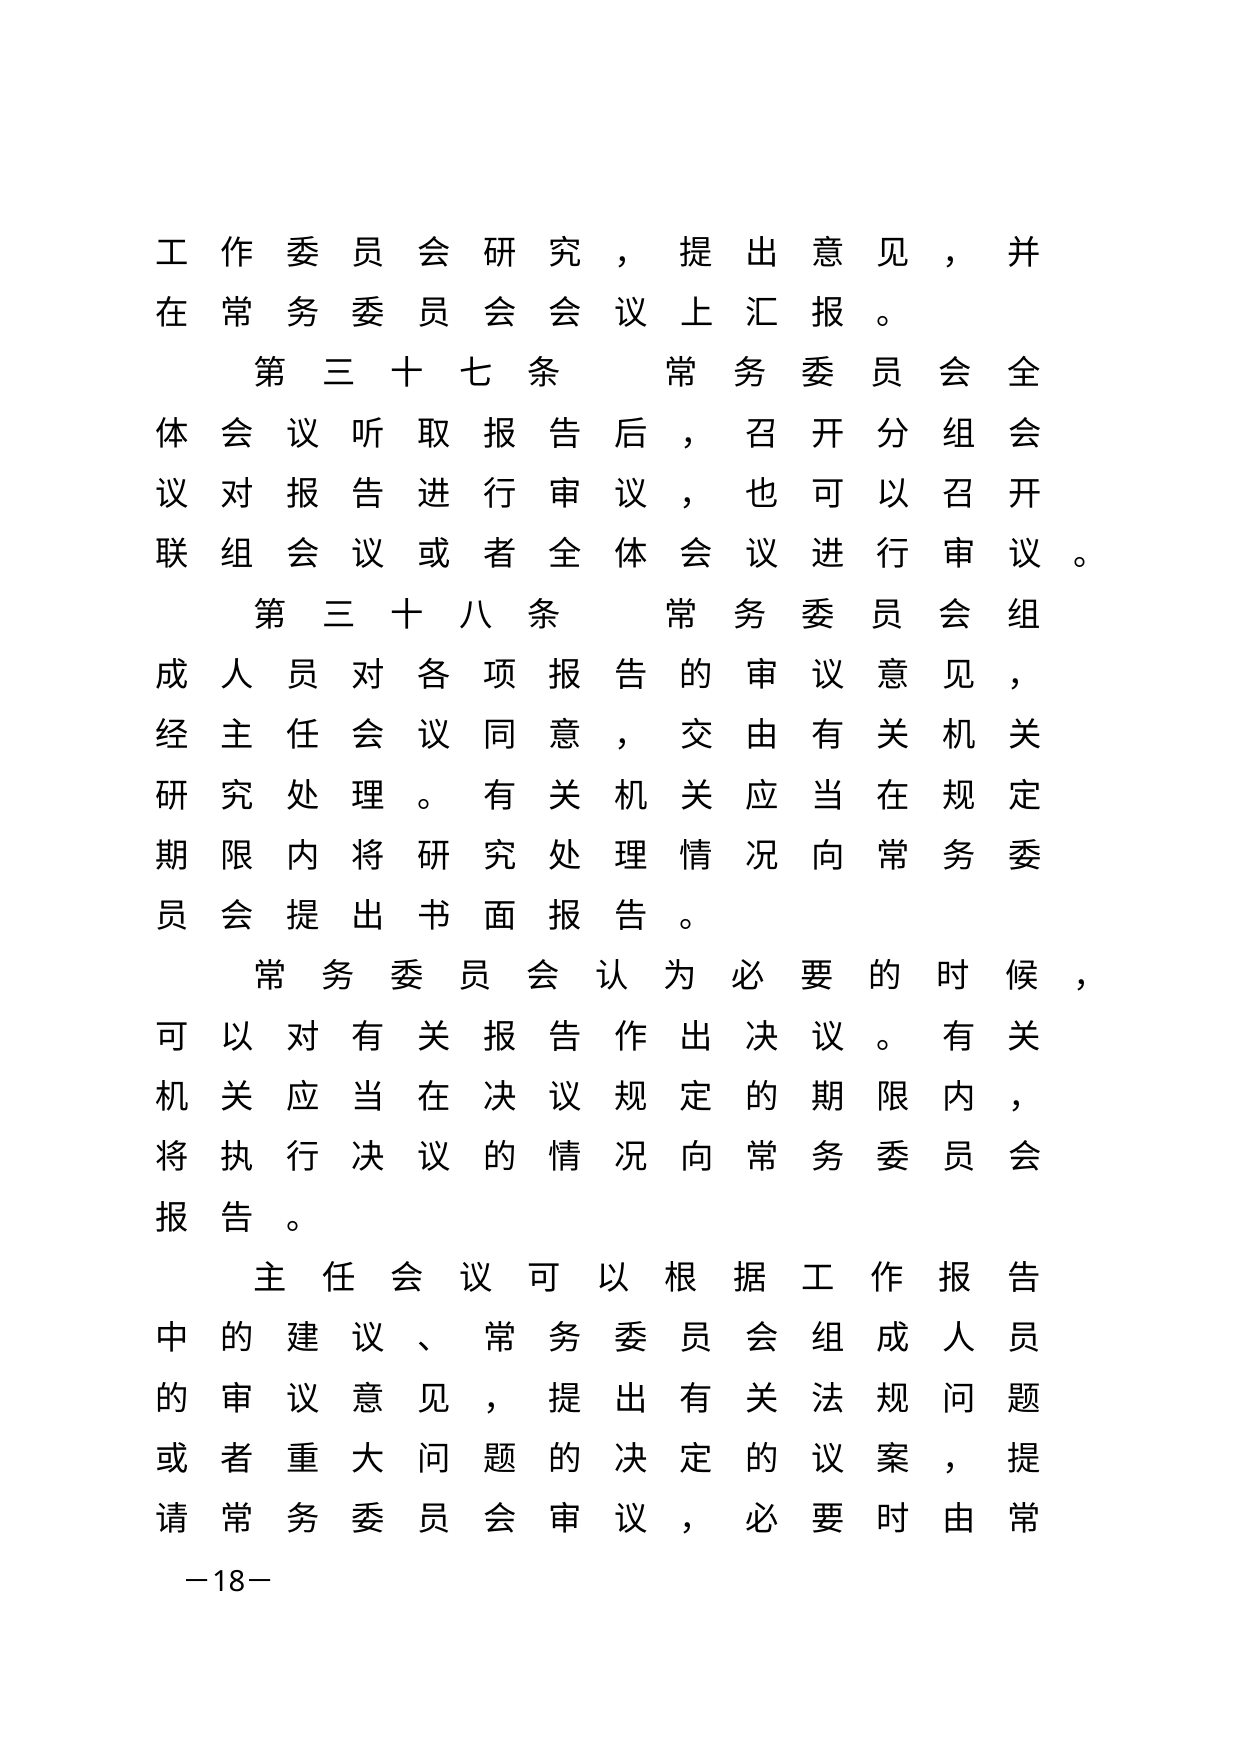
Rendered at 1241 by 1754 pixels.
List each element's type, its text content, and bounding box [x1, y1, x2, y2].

text 主任会议可以根据工作报告中的建议、常务委员会组成人员的审议意见，提出有关法规问题或者重大问题的决定的议案，提请常务委员会审议，必要时由常务委员会提请省人民代表大会审议。 [155, 1245, 1073, 1546]
text 第三十七条 常务委员会全体会议听取报告后，召开分组会议对报告进行审议，也可以召开联组会议或者全体会议进行审议。 [155, 340, 1073, 581]
text 第三十八条 常务委员会组成人员对各项报告的审议意见，经主任会议同意，交由有关机关研究处理。有关机关应当在规定期限内将研究处理情况向常务委员会提出书面报告。 [155, 581, 1073, 943]
text 常务委员会认为必要的时候，可以对有关报告作出决议。有关机关应当在决议规定的期限内，将执行决议的情况向常务委员会报告。 [155, 943, 1073, 1245]
text 第三十六条 在常务委员会会议召开之前，主任会议可以决定将报告交有关的专门委员会审议，或者委托常务委员会办公厅、工作委员会研究，提出意见，并在常务委员会会议上汇报。 [155, 219, 1073, 340]
